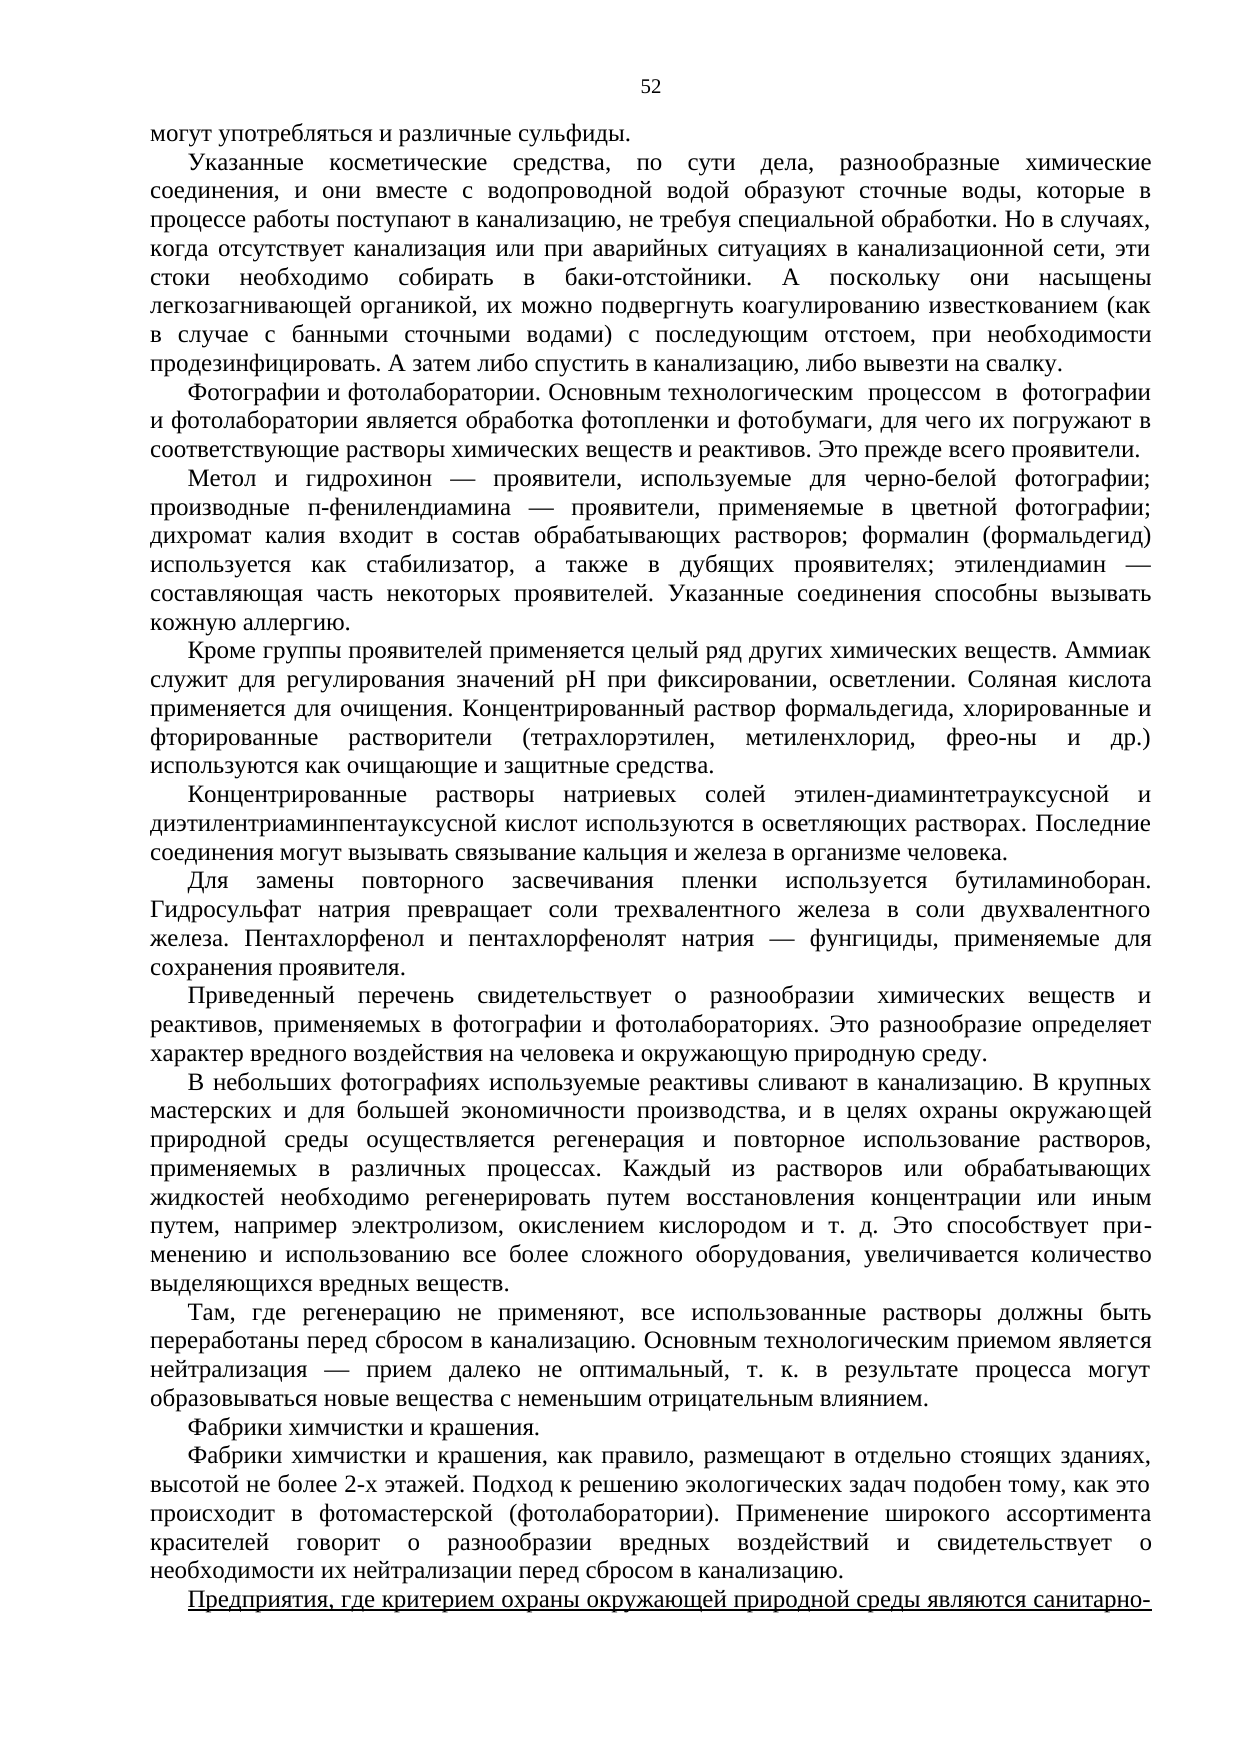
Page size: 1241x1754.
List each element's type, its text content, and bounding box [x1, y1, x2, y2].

text Для замены повторного засвечивания пленки используется бутиламиноборан. Гидросульфат натрия превращает соли трехвалентного железа в соли двухвалентного железа. Пентахлорфенол и пентахлорфенолят натрия — фунгициды, применяемые для сохранения проявителя. [150, 866, 1152, 981]
text Кроме группы проявителей применяется целый ряд других химических веществ. Аммиак служит для регулирования значений рН при фиксировании, осветлении. Соляная кислота применяется для очищения. Концентрированный раствор формальдегида, хлорированные и фторированные растворители (тетрахлорэтилен, метиленхлорид, фрео-ны и др.) используются как очищающие и защитные средства. [150, 636, 1152, 779]
text В небольших фотографиях используемые реактивы сливают в канализацию. В крупных мастерских и для большей экономичности производства, и в целях охраны окружающей природной среды осуществляется регенерация и повторное использование растворов, применяемых в различных процессах. Каждый из растворов или обрабатывающих жидкостей необходимо регенерировать путем восстановления концентрации или иным путем, например электролизом, окислением кислородом и т. д. Это способствует применению и использованию все более сложного оборудования, увеличивается количество выделяющихся вредных веществ. [150, 1067, 1152, 1297]
text Концентрированные растворы натриевых солей этилен-диаминтетрауксусной и диэтилентриаминпентауксусной кислот используются в осветляющих растворах. Последние соединения могут вызывать связывание кальция и железа в организме человека. [150, 779, 1152, 866]
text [150, 118, 1152, 147]
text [150, 1584, 1152, 1613]
text Там, где регенерацию не применяют, все использованные растворы должны быть переработаны перед сбросом в канализацию. Основным технологическим приемом является нейтрализация — прием далеко не оптимальный, т. к. в результате процесса могут образовываться новые вещества с неменьшим отрицательным влиянием. [150, 1297, 1152, 1412]
text Фабрики химчистки и крашения, как правило, размещают в отдельно стоящих зданиях, высотой не более 2-х этажей. Подход к решению экологических задач подобен тому, как это происходит в фотомастерской (фотолаборатории). Применение широкого ассортимента красителей говорит о разнообразии вредных воздействий и свидетельствует о необходимости их нейтрализации перед сбросом в канализацию. [150, 1441, 1152, 1584]
text Фотографии и фотолаборатории. Основным технологическим процессом в фотографии и фотолаборатории является обработка фотопленки и фотобумаги, для чего их погружают в соответствующие растворы химических веществ и реактивов. Это прежде всего проявители. [150, 377, 1152, 463]
text Метол и гидрохинон — проявители, используемые для черно-белой фотографии; производные п-фенилендиамина — проявители, применяемые в цветной фотографии; дихромат калия входит в состав обрабатывающих растворов; формалин (формальдегид) используется как стабилизатор, а также в дубящих проявителях; этилендиамин — составляющая часть некоторых проявителей. Указанные соединения способны вызывать кожную аллергию. [150, 463, 1152, 636]
text Указанные косметические средства, по сути дела, разнообразные химические соединения, и они вместе с водопроводной водой образуют сточные воды, которые в процессе работы поступают в канализацию, не требуя специальной обработки. Но в случаях, когда отсутствует канализация или при аварийных ситуациях в канализационной сети, эти стоки необходимо собирать в баки-отстойники. А поскольку они насыщены легкозагнивающей органикой, их можно подвергнуть коагулированию известкованием (как в случае с банными сточными водами) с последующим отстоем, при необходимости продезинфицировать. А затем либо спустить в канализацию, либо вывезти на свалку. [150, 147, 1152, 377]
text Фабрики химчистки и крашения. [150, 1412, 1152, 1441]
text Приведенный перечень свидетельствует о разнообразии химических веществ и реактивов, применяемых в фотографии и фотолабораториях. Это разнообразие определяет характер вредного воздействия на человека и окружающую природную среду. [150, 981, 1152, 1067]
